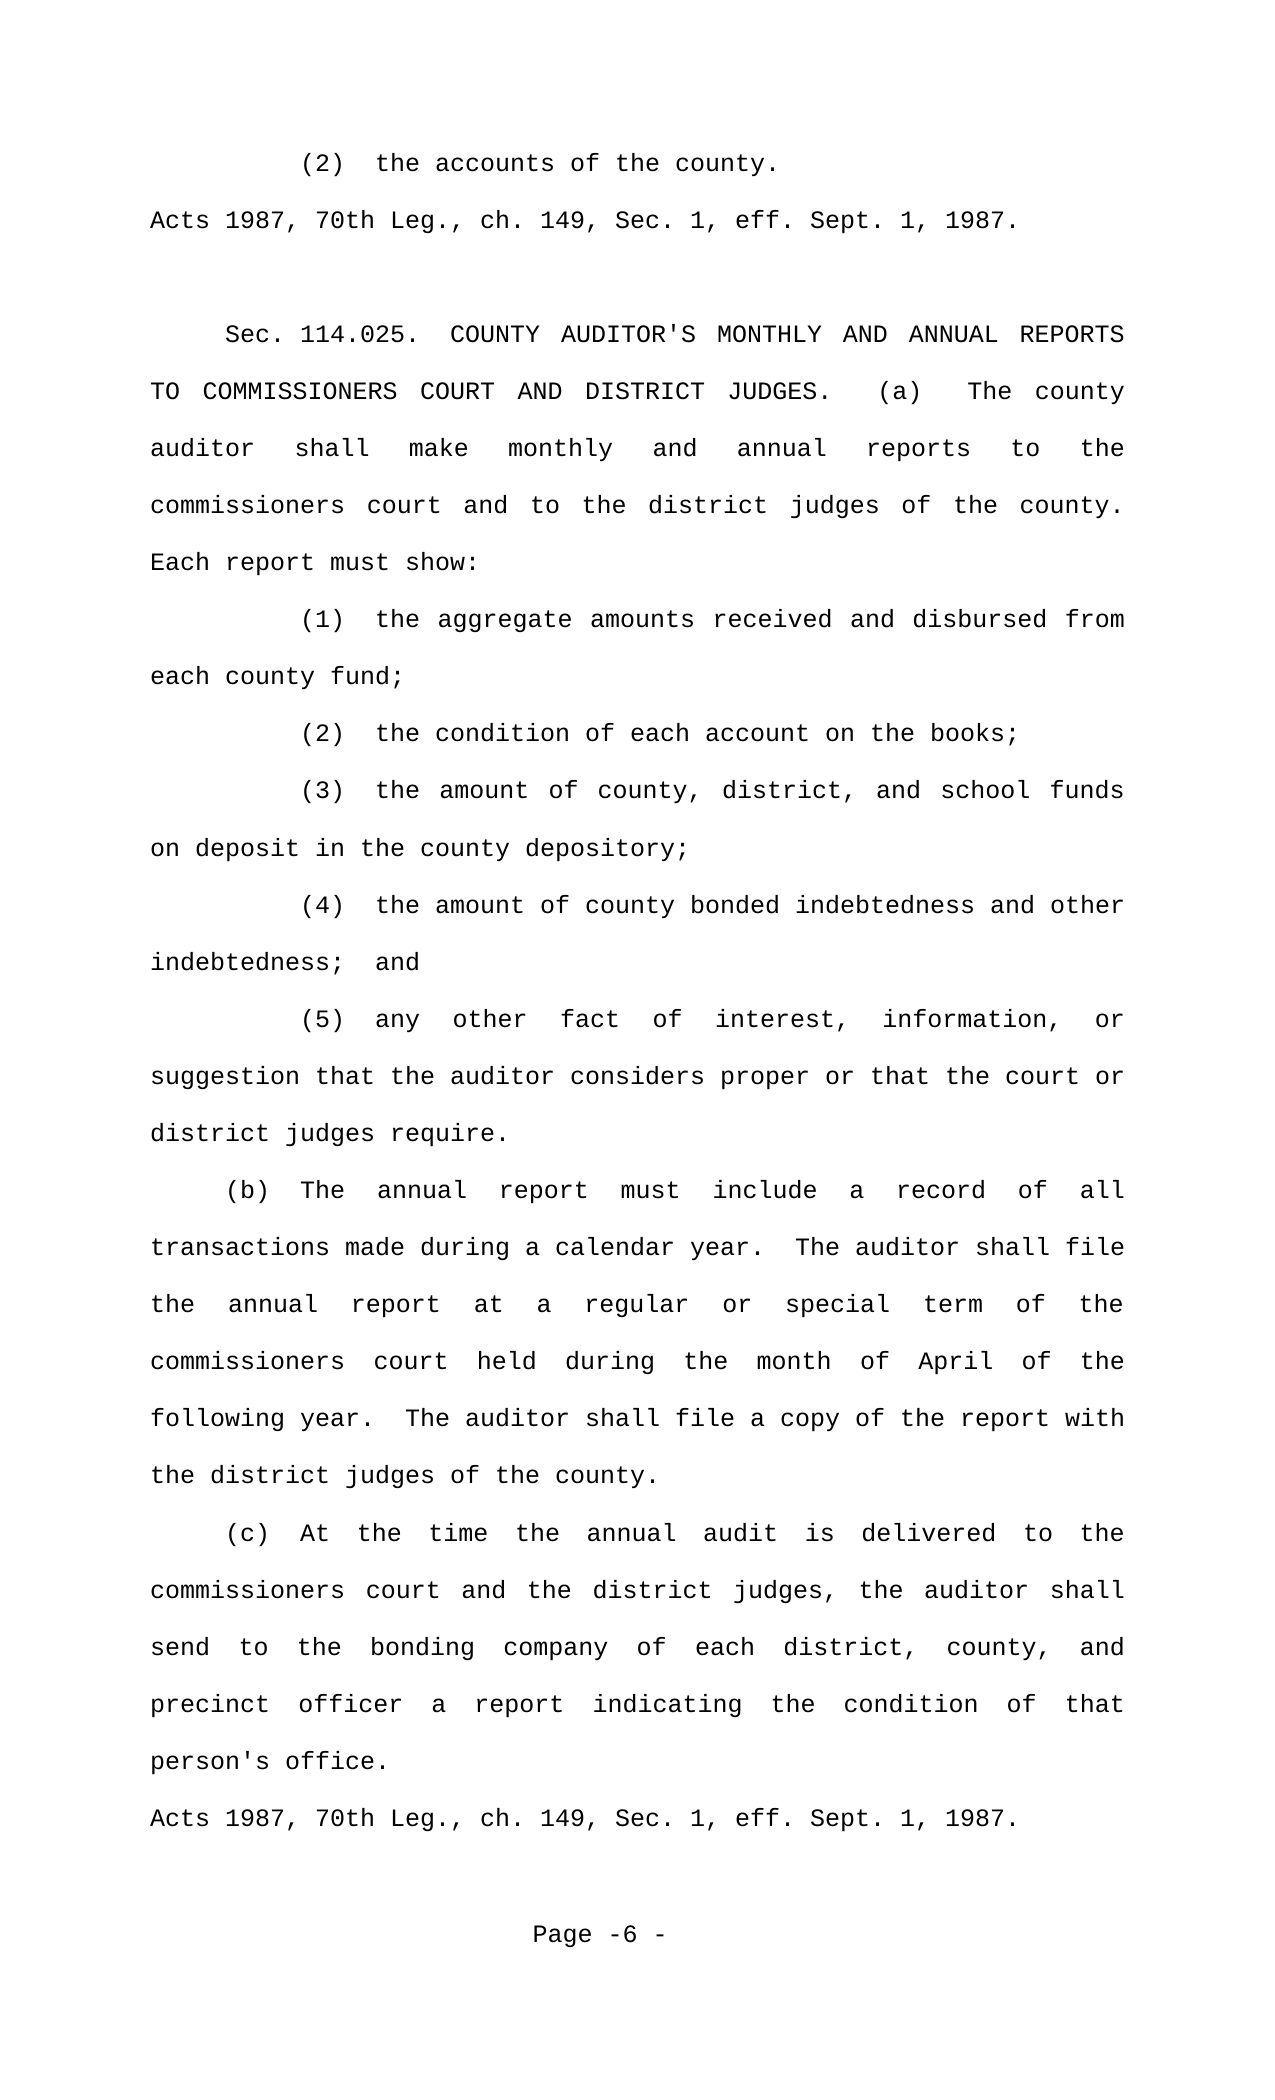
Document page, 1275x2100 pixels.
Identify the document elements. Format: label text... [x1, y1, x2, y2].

text Sec. 114.025. COUNTY AUDITOR'S MONTHLY AND ANNUAL REPORTS TO COMMISSIONERS COURT AND DISTRICT JUDGES. (a) The county auditor shall make monthly and annual reports to the commissioners court and to the district judges of the county. Each report must show: [150, 321, 1125, 578]
text (4) the amount of county bonded indebtedness and other indebtedness; and [150, 892, 1125, 978]
text (5) any other fact of interest, information, or suggestion that the auditor considers proper or that the court or district judges require. [150, 1006, 1125, 1149]
text Acts 1987, 70th Leg., ch. 149, Sec. 1, eff. Sept. 1, 1987. [150, 1805, 1125, 1834]
text (c) At the time the annual audit is delivered to the commissioners court and the district judges, the auditor shall send to the bonding company of each district, county, and precinct officer a report indicating the condition of that person's office. [150, 1520, 1125, 1777]
text (2) the condition of each account on the books; [150, 721, 1125, 749]
text (3) the amount of county, district, and school funds on deposit in the county depository; [150, 778, 1125, 863]
text (1) the aggregate amounts received and disbursed from each county fund; [150, 607, 1125, 692]
text (b) The annual report must include a record of all transactions made during a calendar year. The auditor shall file the annual report at a regular or special term of the commissioners court held during the month of April of the following year. The auditor shall file a copy of the report with the district judges of the county. [150, 1177, 1125, 1491]
text (2) the accounts of the county. [150, 150, 1125, 178]
text Acts 1987, 70th Leg., ch. 149, Sec. 1, eff. Sept. 1, 1987. [150, 207, 1125, 236]
